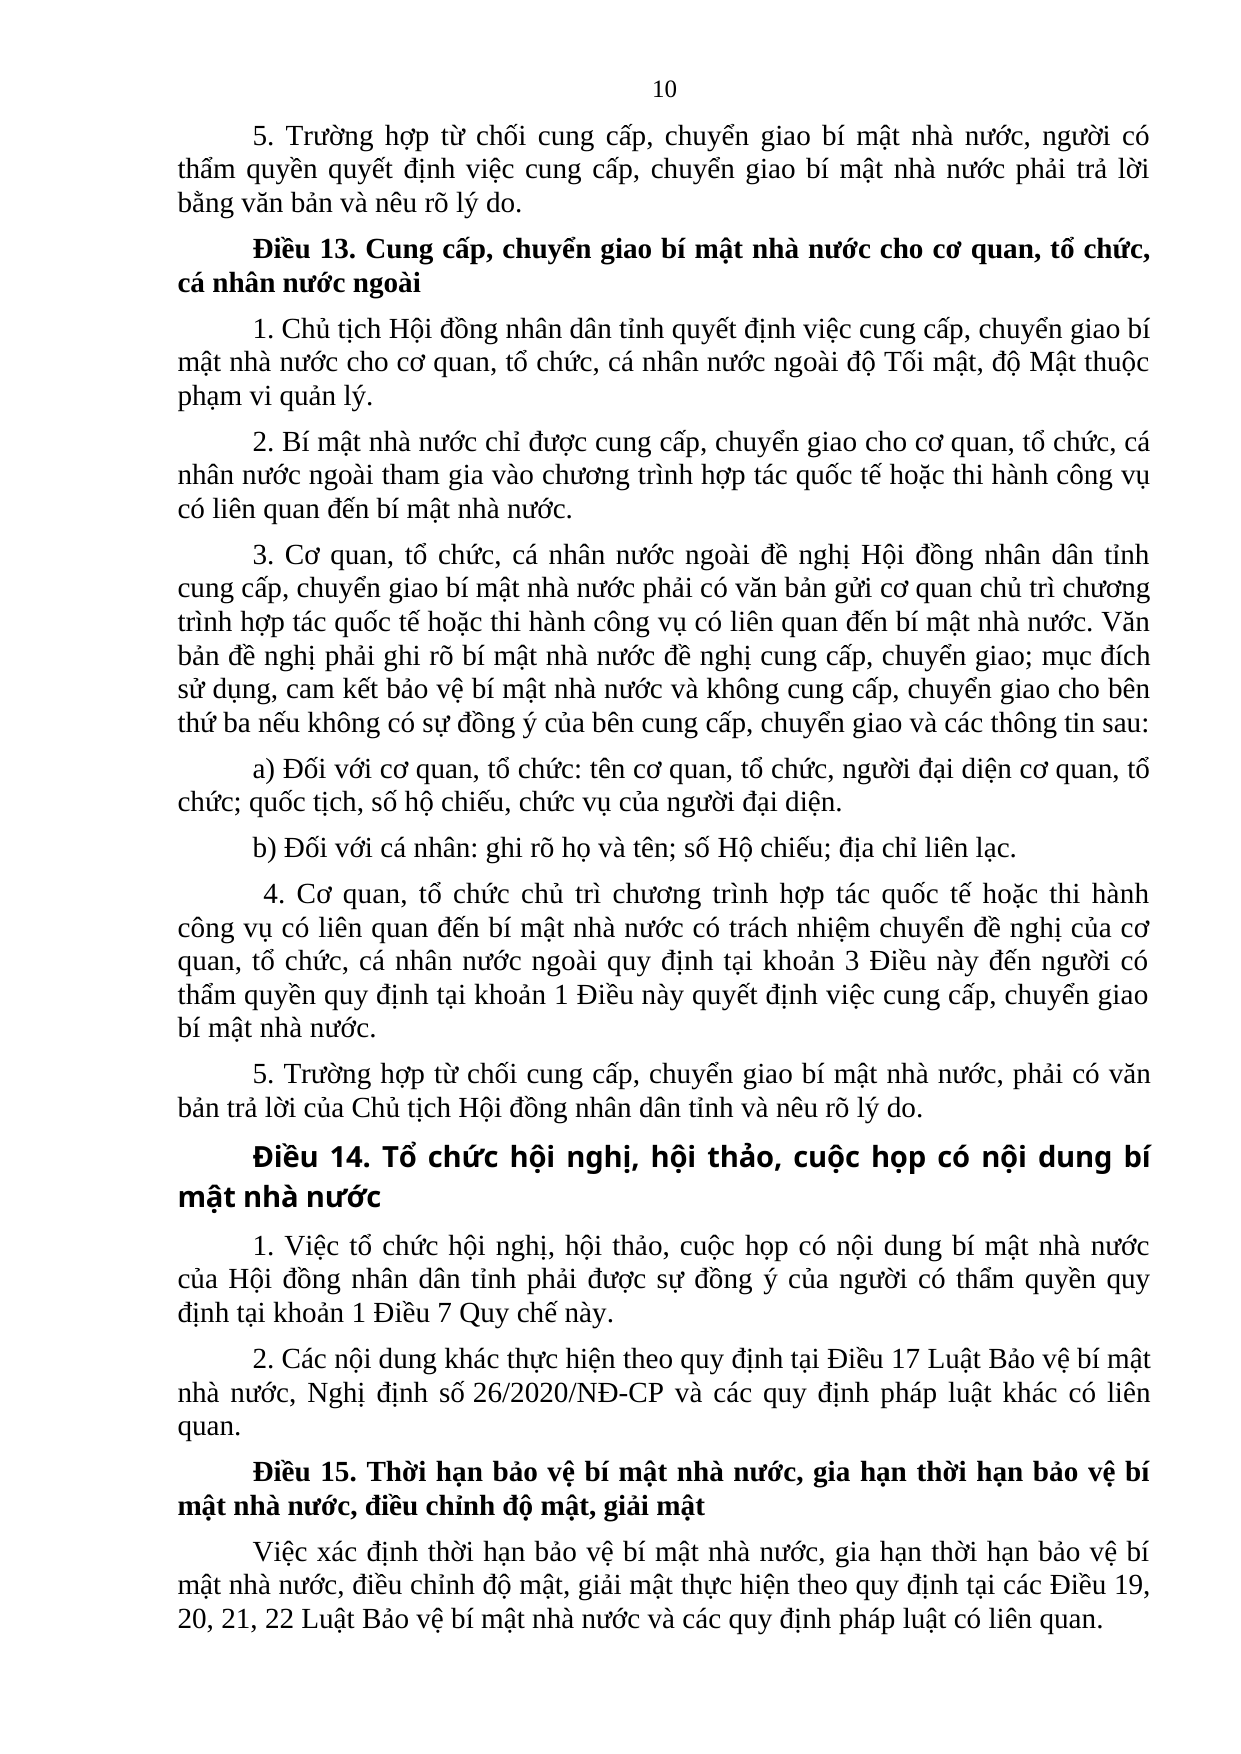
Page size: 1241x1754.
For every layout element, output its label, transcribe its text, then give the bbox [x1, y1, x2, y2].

text Việc xác định thời hạn bảo vệ bí mật nhà nước, gia hạn thời hạn bảo vệ bí mật nhà nước, điều chỉnh độ mật, giải mật thực hiện theo quy định tại các Điều 19, 20, 21, 22 Luật Bảo vệ bí mật nhà nước và các quy định pháp luật có liên quan. [177, 1534, 1152, 1634]
text 4. Cơ quan, tổ chức chủ trì chương trình hợp tác quốc tế hoặc thi hành công vụ có liên quan đến bí mật nhà nước có trách nhiệm chuyển đề nghị của cơ quan, tổ chức, cá nhân nước ngoài quy định tại khoản 3 Điều này đến người có thẩm quyền quy định tại khoản 1 Điều này quyết định việc cung cấp, chuyển giao bí mật nhà nước. [177, 876, 1152, 1044]
text b) Đối với cá nhân: ghi rõ họ và tên; số Hộ chiếu; địa chỉ liên lạc. [177, 830, 1152, 864]
text 5. Trường hợp từ chối cung cấp, chuyển giao bí mật nhà nước, người có thẩm quyền quyết định việc cung cấp, chuyển giao bí mật nhà nước phải trả lời bằng văn bản và nêu rõ lý do. [177, 118, 1152, 219]
text Điều 14. Tổ chức hội nghị, hội thảo, cuộc họp có nội dung bí mật nhà nước [177, 1136, 1152, 1216]
text 5. Trường hợp từ chối cung cấp, chuyển giao bí mật nhà nước, phải có văn bản trả lời của Chủ tịch Hội đồng nhân dân tỉnh và nêu rõ lý do. [177, 1057, 1152, 1124]
text 1. Việc tổ chức hội nghị, hội thảo, cuộc họp có nội dung bí mật nhà nước của Hội đồng nhân dân tỉnh phải được sự đồng ý của người có thẩm quyền quy định tại khoản 1 Điều 7 Quy chế này. [177, 1228, 1152, 1329]
text Điều 15. Thời hạn bảo vệ bí mật nhà nước, gia hạn thời hạn bảo vệ bí mật nhà nước, điều chỉnh độ mật, giải mật [177, 1454, 1152, 1521]
text 3. Cơ quan, tổ chức, cá nhân nước ngoài đề nghị Hội đồng nhân dân tỉnh cung cấp, chuyển giao bí mật nhà nước phải có văn bản gửi cơ quan chủ trì chương trình hợp tác quốc tế hoặc thi hành công vụ có liên quan đến bí mật nhà nước. Văn bản đề nghị phải ghi rõ bí mật nhà nước đề nghị cung cấp, chuyển giao; mục đích sử dụng, cam kết bảo vệ bí mật nhà nước và không cung cấp, chuyển giao cho bên thứ ba nếu không có sự đồng ý của bên cung cấp, chuyển giao và các thông tin sau: [177, 537, 1152, 738]
text 1. Chủ tịch Hội đồng nhân dân tỉnh quyết định việc cung cấp, chuyển giao bí mật nhà nước cho cơ quan, tổ chức, cá nhân nước ngoài độ Tối mật, độ Mật thuộc phạm vi quản lý. [177, 311, 1152, 411]
text Điều 13. Cung cấp, chuyển giao bí mật nhà nước cho cơ quan, tổ chức, cá nhân nước ngoài [177, 231, 1152, 298]
text 2. Các nội dung khác thực hiện theo quy định tại Điều 17 Luật Bảo vệ bí mật nhà nước, Nghị định số 26/2020/NĐ-CP và các quy định pháp luật khác có liên quan. [177, 1341, 1152, 1442]
text 2. Bí mật nhà nước chỉ được cung cấp, chuyển giao cho cơ quan, tổ chức, cá nhân nước ngoài tham gia vào chương trình hợp tác quốc tế hoặc thi hành công vụ có liên quan đến bí mật nhà nước. [177, 424, 1152, 524]
text a) Đối với cơ quan, tổ chức: tên cơ quan, tổ chức, người đại diện cơ quan, tổ chức; quốc tịch, số hộ chiếu, chức vụ của người đại diện. [177, 751, 1152, 818]
